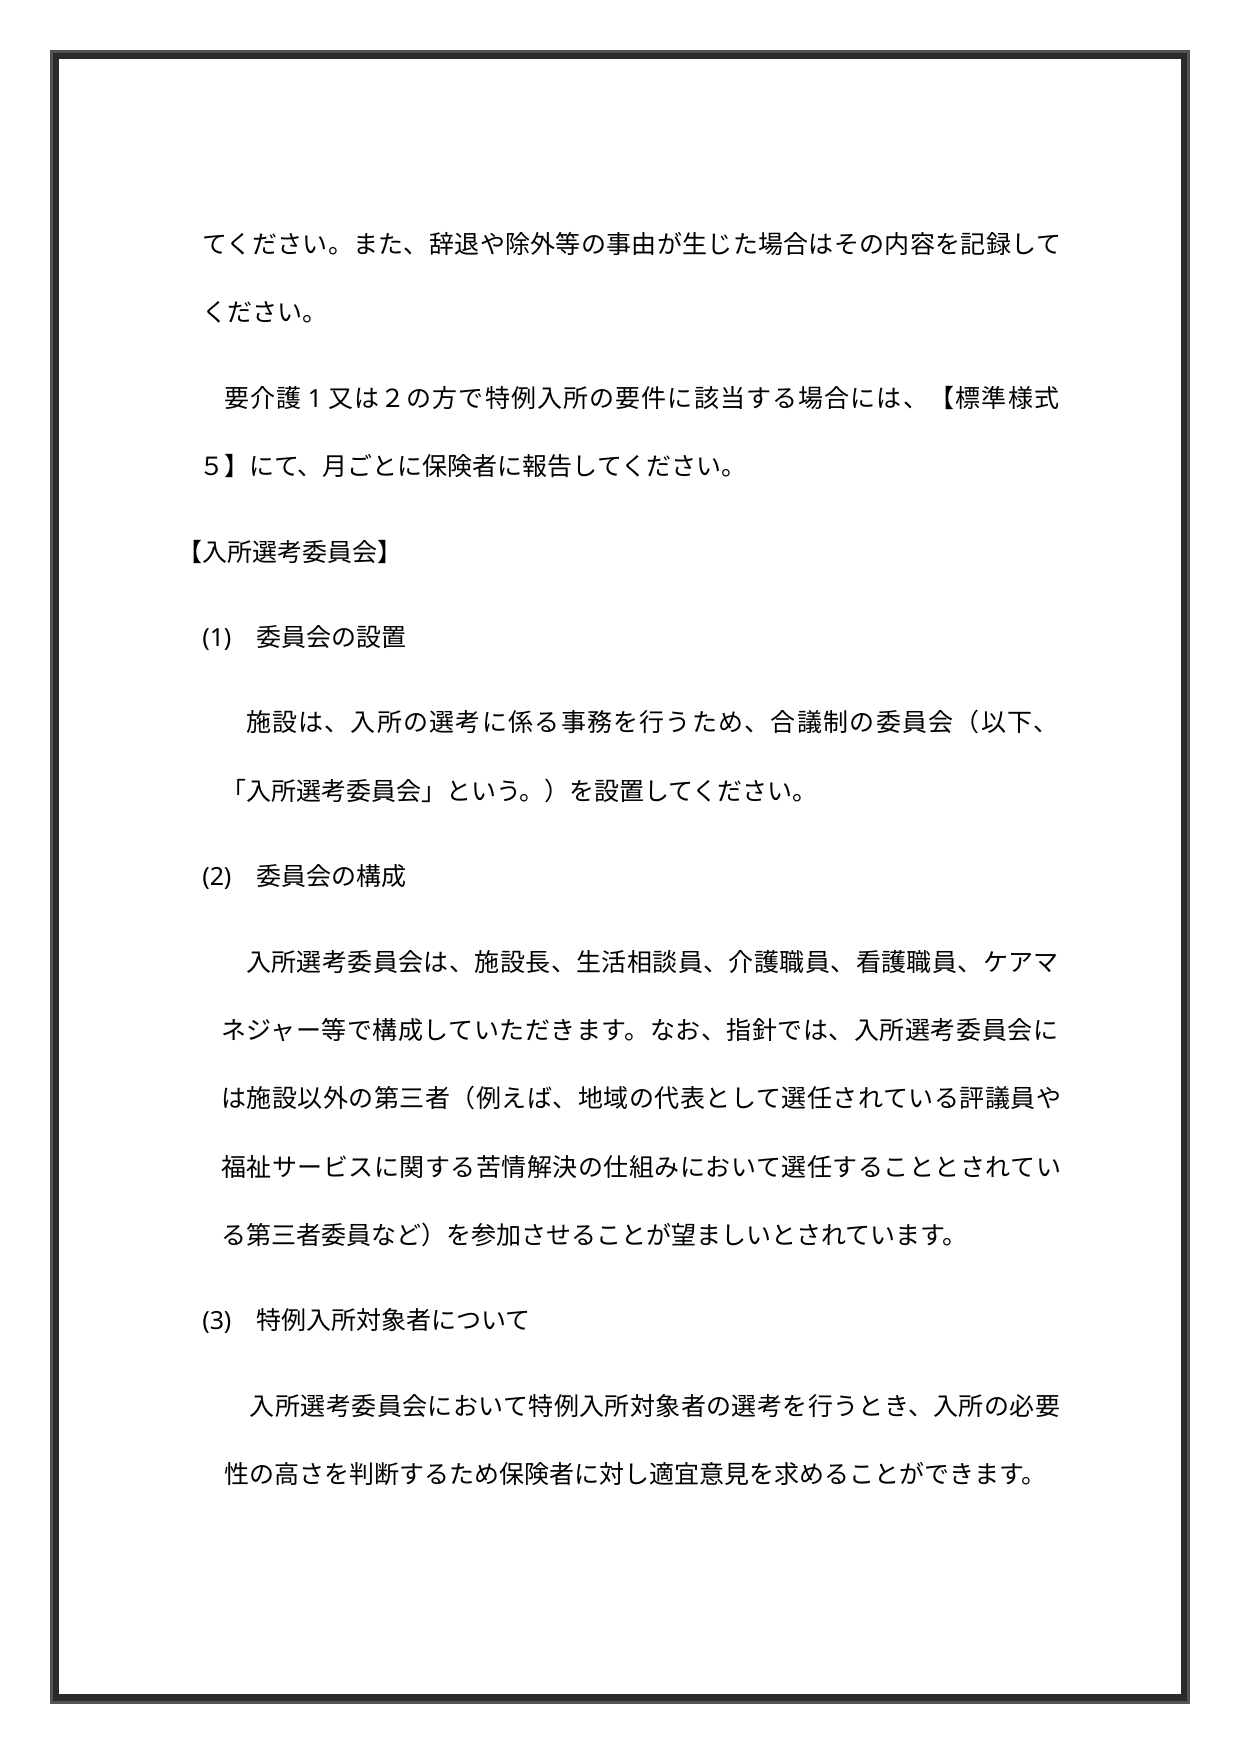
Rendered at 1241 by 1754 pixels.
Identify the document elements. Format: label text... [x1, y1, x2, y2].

table_cell (1) 委員会の設置 [166, 601, 1072, 687]
table_cell 【入所選考委員会】 [166, 516, 1072, 601]
table_cell (2) 委員会の構成 [166, 841, 1072, 926]
table_cell 入所選考委員会において特例入所対象者の選考を行うとき、入所の必要 性の高さを判断するため保険者に対し適宜意見を求めることができます。 [166, 1370, 1072, 1524]
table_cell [166, 209, 1072, 516]
table_cell (3) 特例入所対象者について [166, 1285, 1072, 1370]
table_cell 施設は、入所の選考に係る事務を行うため、合議制の委員会（以下、「入所選考委員会」という。）を設置してください。 [166, 687, 1072, 841]
table_cell 入所選考委員会は、施設長、生活相談員、介護職員、看護職員、ケアマネジャー等で構成していただきます。なお、指針では、入所選考委員会には施設以外の第三者（例えば、地域の代表として選任されている評議員や福祉サービスに関する苦情解決の仕組みにおいて選任することとされている第三者委員など）を参加させることが望ましいとされています。 [166, 926, 1072, 1285]
